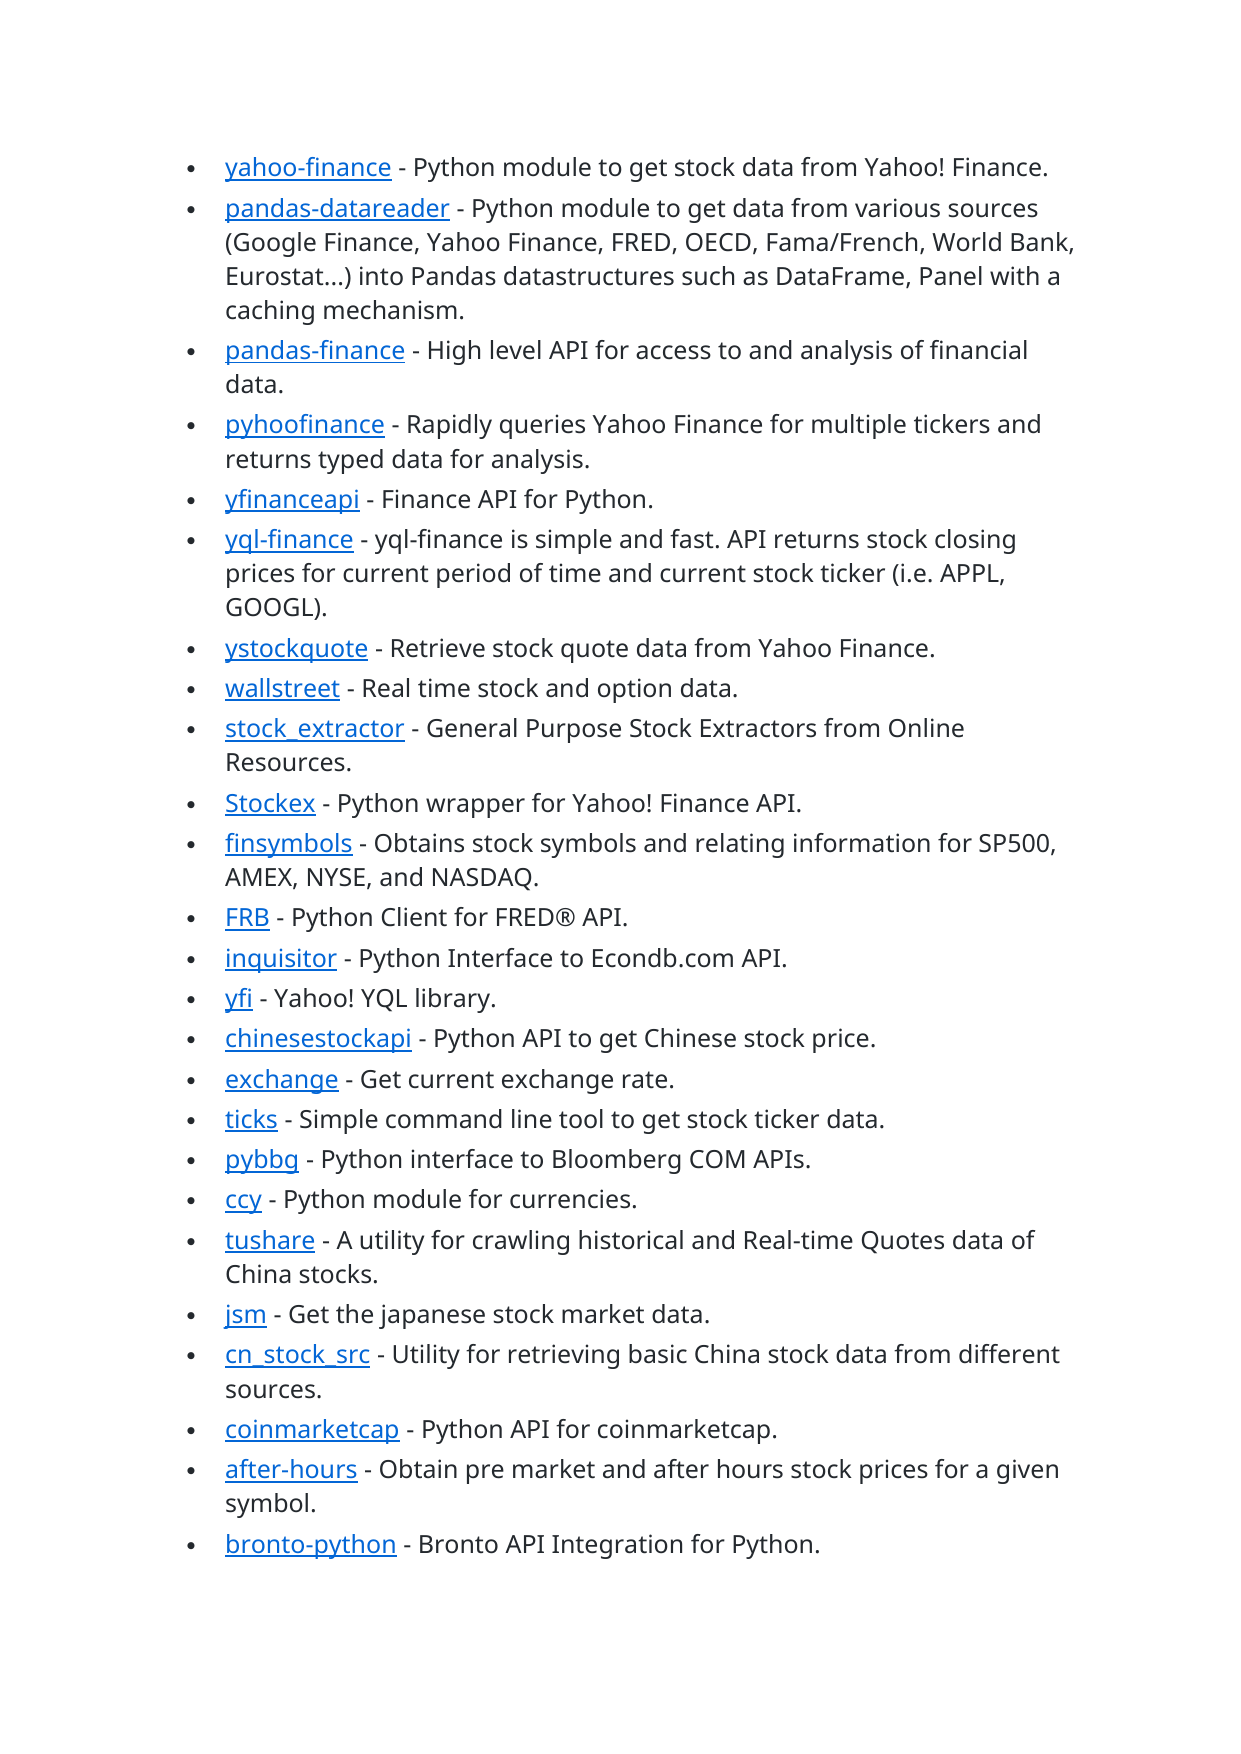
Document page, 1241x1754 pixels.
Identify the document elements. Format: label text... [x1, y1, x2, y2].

list pandas-finance - High level API for access to and analysis of financial data. [187, 333, 1090, 401]
list tushare - A utility for crawling historical and Real-time Quotes data of China stocks. [187, 1222, 1090, 1291]
list inquisitor - Python Interface to Econdb.com API. [187, 940, 1090, 974]
list after-hours - Obtain pre market and after hours stock prices for a given symbol. [187, 1452, 1090, 1520]
list pandas-datareader - Python module to get data from various sources (Google Finance, Yahoo Finance, FRED, OECD, Fama/French, World Bank, Eurostat...) into Pandas datastructures such as DataFrame, Panel with a caching mechanism. [187, 190, 1090, 327]
list yfi - Yahoo! YQL library. [187, 981, 1090, 1015]
list stock_extractor - General Purpose Stock Extractors from Online Resources. [187, 711, 1090, 779]
list jsm - Get the japanese stock market data. [187, 1297, 1090, 1331]
list Stockex - Python wrapper for Yahoo! Finance API. [187, 785, 1090, 819]
list yahoo-finance - Python module to get stock data from Yahoo! Finance. [187, 150, 1090, 184]
list finsymbols - Obtains stock symbols and relating information for SP500, AMEX, NYSE, and NASDAQ. [187, 826, 1090, 894]
list coinmarketcap - Python API for coinmarketcap. [187, 1412, 1090, 1446]
list ccy - Python module for currencies. [187, 1182, 1090, 1216]
list FRB - Python Client for FRED® API. [187, 900, 1090, 934]
list yfinanceapi - Finance API for Python. [187, 482, 1090, 516]
list cn_stock_src - Utility for retrieving basic China stock data from different sources. [187, 1337, 1090, 1405]
list ystockquote - Retrieve stock quote data from Yahoo Finance. [187, 630, 1090, 664]
list pyhoofinance - Rapidly queries Yahoo Finance for multiple tickers and returns typed data for analysis. [187, 407, 1090, 475]
list bronto-python - Bronto API Integration for Python. [187, 1526, 1090, 1560]
list yql-finance - yql-finance is simple and fast. API returns stock closing prices for current period of time and current stock ticker (i.e. APPL, GOOGL). [187, 522, 1090, 624]
list exchange - Get current exchange rate. [187, 1061, 1090, 1095]
list pybbg - Python interface to Bloomberg COM APIs. [187, 1142, 1090, 1176]
list ticks - Simple command line tool to get stock ticker data. [187, 1102, 1090, 1136]
list chinesestockapi - Python API to get Chinese stock price. [187, 1021, 1090, 1055]
list wallstreet - Real time stock and option data. [187, 671, 1090, 705]
